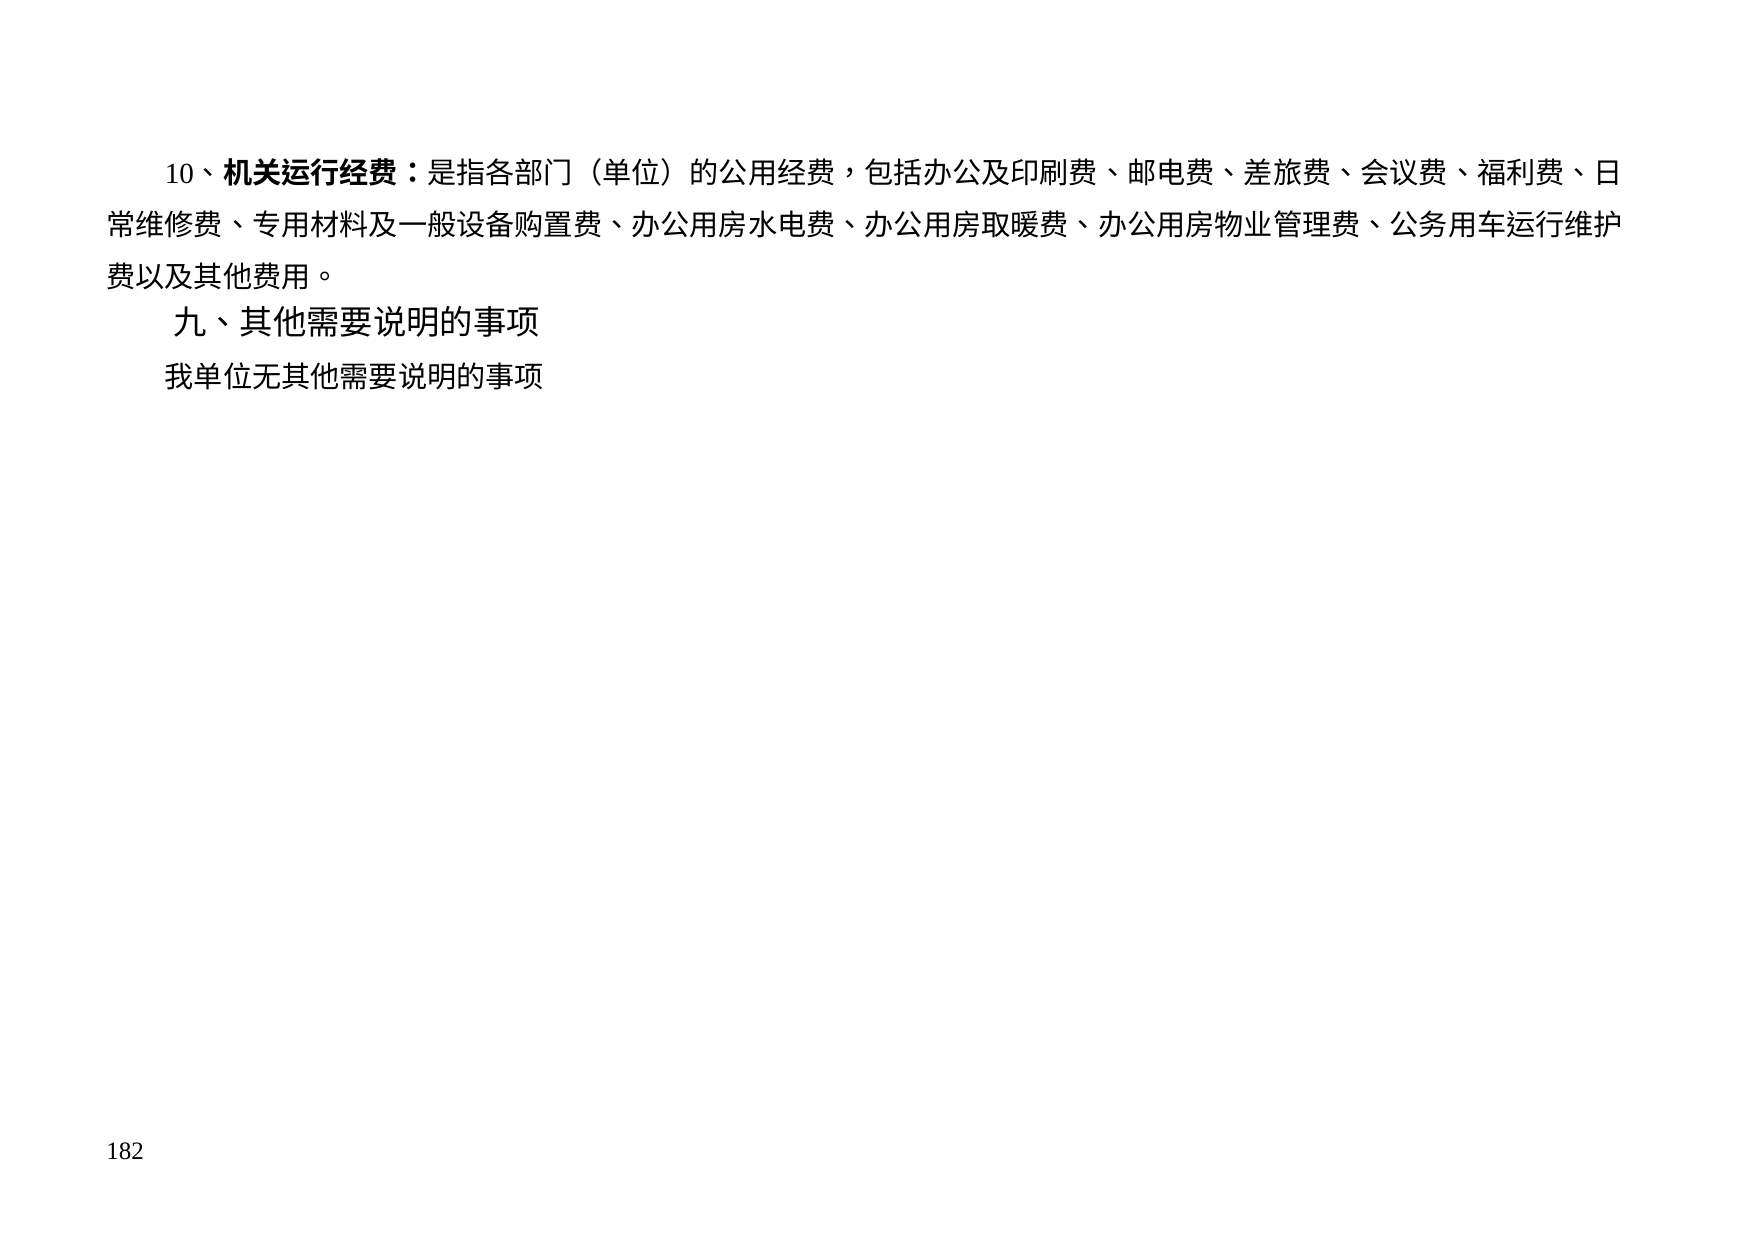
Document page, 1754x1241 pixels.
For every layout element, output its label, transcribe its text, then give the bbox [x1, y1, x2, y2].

text 我单位无其他需要说明的事项 [106, 346, 1648, 398]
text 10、机关运行经费：是指各部门（单位）的公用经费，包括办公及印刷费、邮电费、差旅费、会议费、福利费、日常维修费、专用材料及一般设备购置费、办公用房水电费、办公用房取暖费、办公用房物业管理费、公务用车运行维护费以及其他费用。 [106, 142, 1648, 298]
text 九、其他需要说明的事项 [106, 299, 1648, 344]
